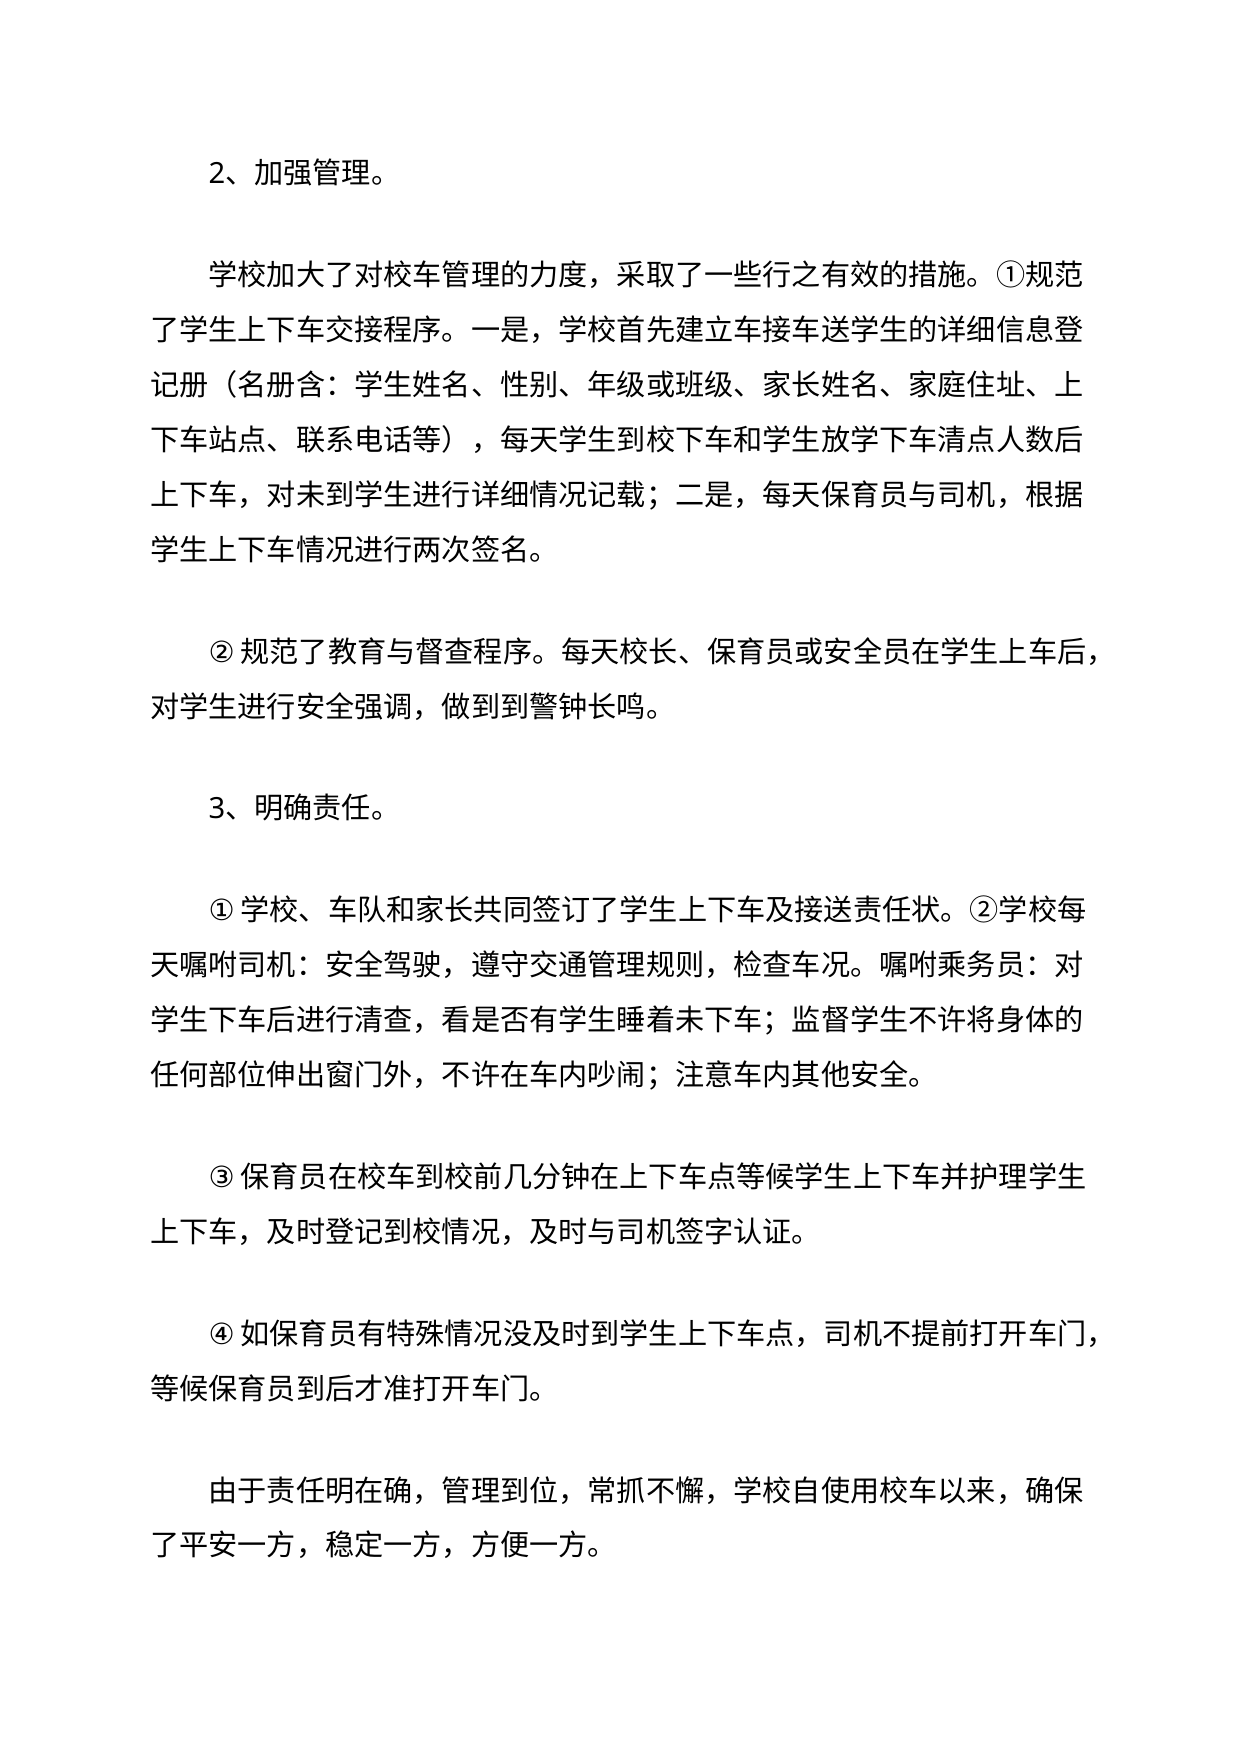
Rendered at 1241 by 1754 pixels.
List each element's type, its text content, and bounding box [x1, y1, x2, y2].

text 3、明确责任。 [150, 785, 1090, 827]
text 2、加强管理。 [150, 150, 1090, 192]
text 由于责任明在确，管理到位，常抓不懈，学校自使用校车以来，确保了平安一方，稳定一方，方便一方。 [150, 1467, 1090, 1564]
text ④如保育员有特殊情况没及时到学生上下车点，司机不提前打开车门，等候保育员到后才准打开车门。 [150, 1310, 1090, 1408]
text ③保育员在校车到校前几分钟在上下车点等候学生上下车并护理学生上下车，及时登记到校情况，及时与司机签字认证。 [150, 1153, 1090, 1251]
text ①学校、车队和家长共同签订了学生上下车及接送责任状。②学校每天嘱咐司机：安全驾驶，遵守交通管理规则，检查车况。嘱咐乘务员：对学生下车后进行清查，看是否有学生睡着未下车；监督学生不许将身体的任何部位伸出窗门外，不许在车内吵闹；注意车内其他安全。 [150, 887, 1090, 1094]
text 学校加大了对校车管理的力度，采取了一些行之有效的措施。①规范了学生上下车交接程序。一是，学校首先建立车接车送学生的详细信息登记册（名册含：学生姓名、性别、年级或班级、家长姓名、家庭住址、上下车站点、联系电话等），每天学生到校下车和学生放学下车清点人数后上下车，对未到学生进行详细情况记载；二是，每天保育员与司机，根据学生上下车情况进行两次签名。 [150, 252, 1090, 569]
text ②规范了教育与督查程序。每天校长、保育员或安全员在学生上车后，对学生进行安全强调，做到到警钟长鸣。 [150, 628, 1090, 726]
